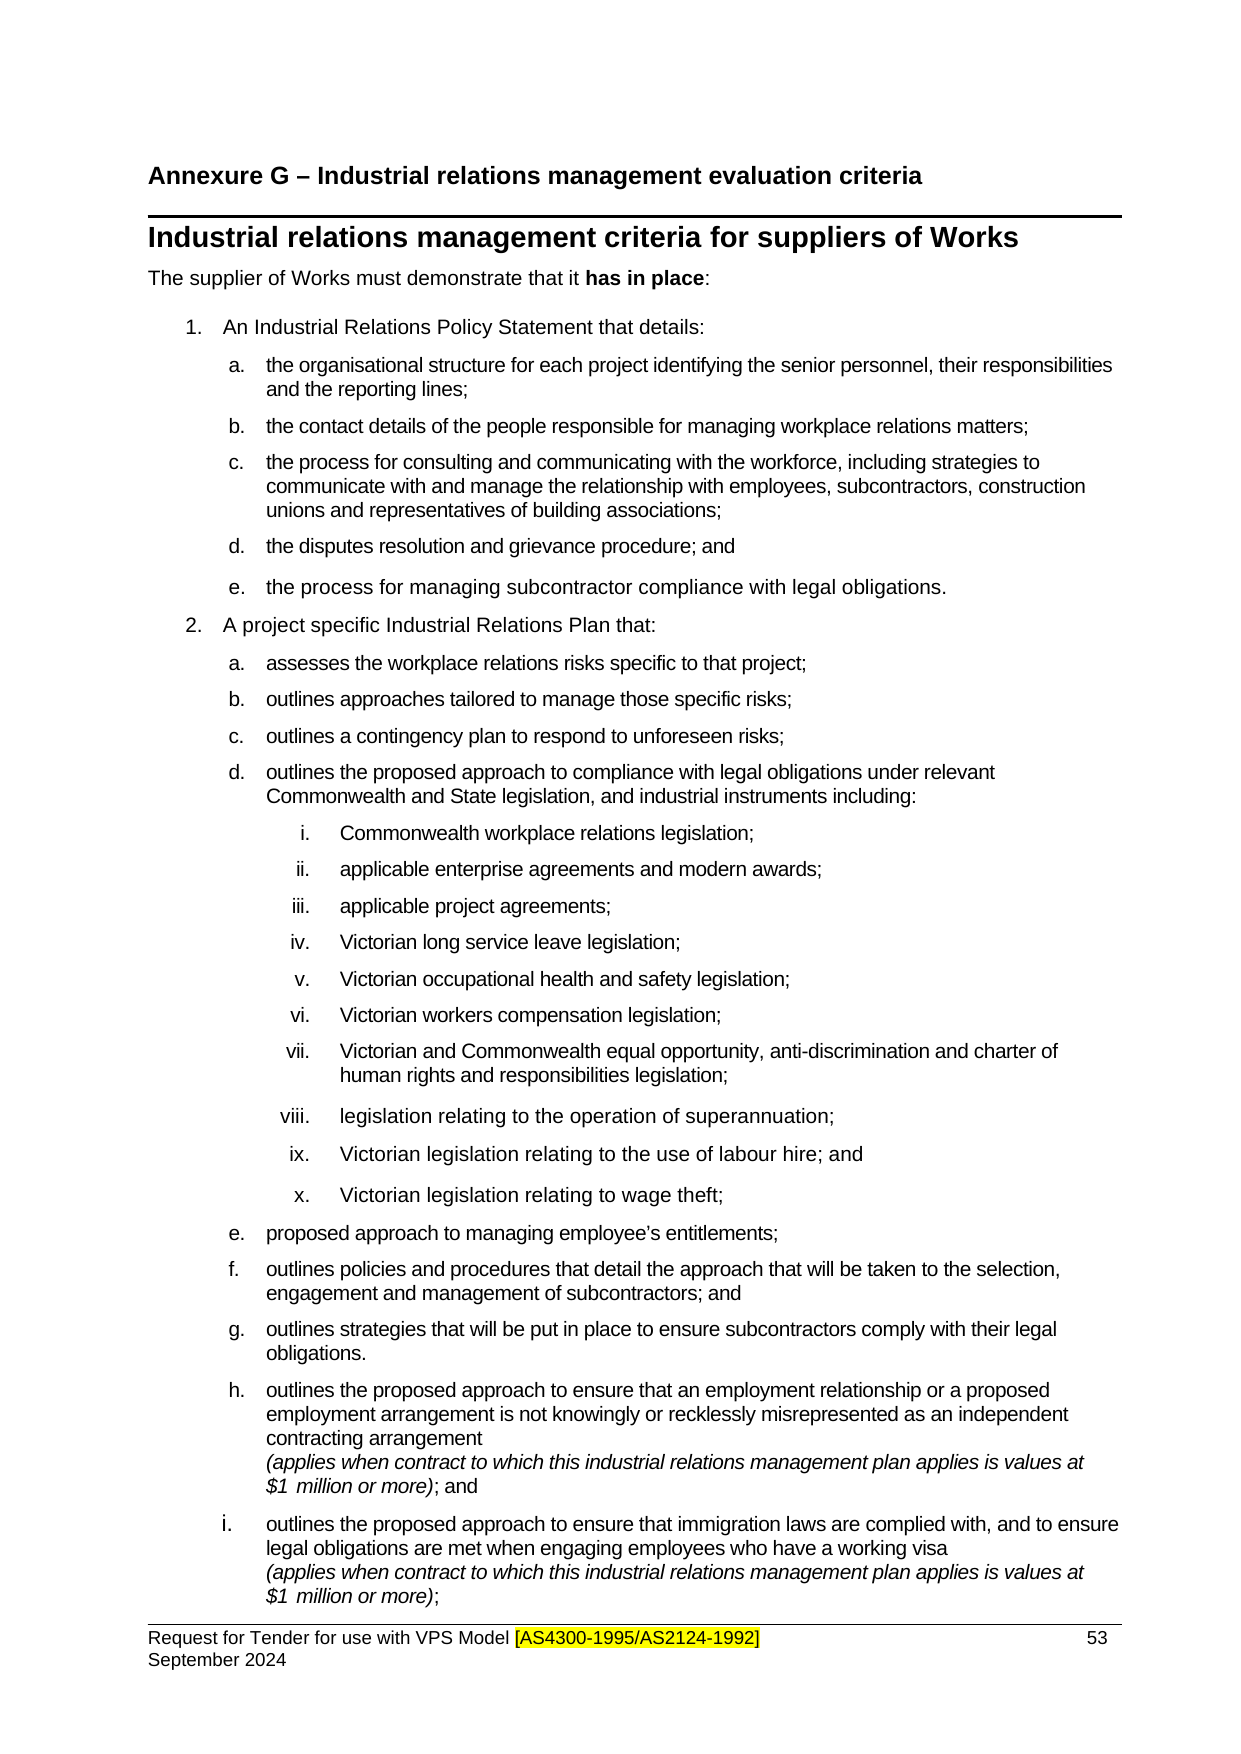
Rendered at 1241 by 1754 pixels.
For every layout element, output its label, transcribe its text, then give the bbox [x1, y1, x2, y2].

list applicable enterprise agreements and modern awards; [310, 857, 1122, 881]
list applicable project agreements; [310, 893, 1122, 917]
list the contact details of the people responsible for managing workplace relations matters; [228, 413, 1122, 437]
list outlines approaches tailored to manage those specific risks; [228, 687, 1122, 711]
list outlines policies and procedures that detail the approach that will be taken to the selection, engagement and management of subcontractors; and [228, 1257, 1122, 1305]
list outlines the proposed approach to ensure that immigration laws are complied with, and to ensure legal obligations are met when engaging employees who have a working visa (applies when contract to which this industrial relations management plan applies is values at $1 million or more); [221, 1510, 1122, 1608]
list outlines a contingency plan to respond to unforeseen risks; [228, 724, 1122, 748]
list Victorian workers compensation legislation; [310, 1003, 1122, 1027]
list proposed approach to managing employee’s entitlements; [228, 1220, 1122, 1244]
list the disputes resolution and grievance procedure; and [228, 534, 1122, 558]
list the organisational structure for each project identifying the senior personnel, their responsibilities and the reporting lines; [228, 353, 1122, 401]
list outlines the proposed approach to compliance with legal obligations under relevant Commonwealth and State legislation, and industrial instruments including: [228, 760, 1122, 808]
list Victorian legislation relating to the use of labour hire; and [310, 1142, 1122, 1166]
list An Industrial Relations Policy Statement that details: [185, 315, 1122, 339]
subtitle – Industrial relations management evaluation criteria [148, 161, 1122, 190]
list outlines strategies that will be put in place to ensure subcontractors comply with their legal obligations. [228, 1317, 1122, 1365]
list Victorian long service leave legislation; [310, 930, 1122, 954]
list Victorian and Commonwealth equal opportunity, anti-discrimination and charter of human rights and responsibilities legislation; [310, 1039, 1122, 1087]
list legislation relating to the operation of superannuation; [310, 1104, 1122, 1128]
list Victorian legislation relating to wage theft; [310, 1182, 1122, 1206]
list Victorian occupational health and safety legislation; [310, 966, 1122, 990]
list the process for managing subcontractor compliance with legal obligations. [228, 575, 1122, 599]
list outlines the proposed approach to ensure that an employment relationship or a proposed employment arrangement is not knowingly or recklessly misrepresented as an independent contracting arrangement (applies when contract to which this industrial relations management plan applies is values at $1 million or more); and [228, 1378, 1122, 1497]
list the process for consulting and communicating with the workforce, including strategies to communicate with and manage the relationship with employees, subcontractors, construction unions and representatives of building associations; [228, 450, 1122, 522]
list assesses the workplace relations risks specific to that project; [228, 651, 1122, 675]
list A project specific Industrial Relations Plan that: [185, 613, 1122, 637]
list Commonwealth workplace relations legislation; [310, 821, 1122, 844]
text The supplier of Works must demonstrate that it has in place: [148, 266, 1122, 290]
text Industrial relations management criteria for suppliers of Works [148, 218, 1122, 254]
